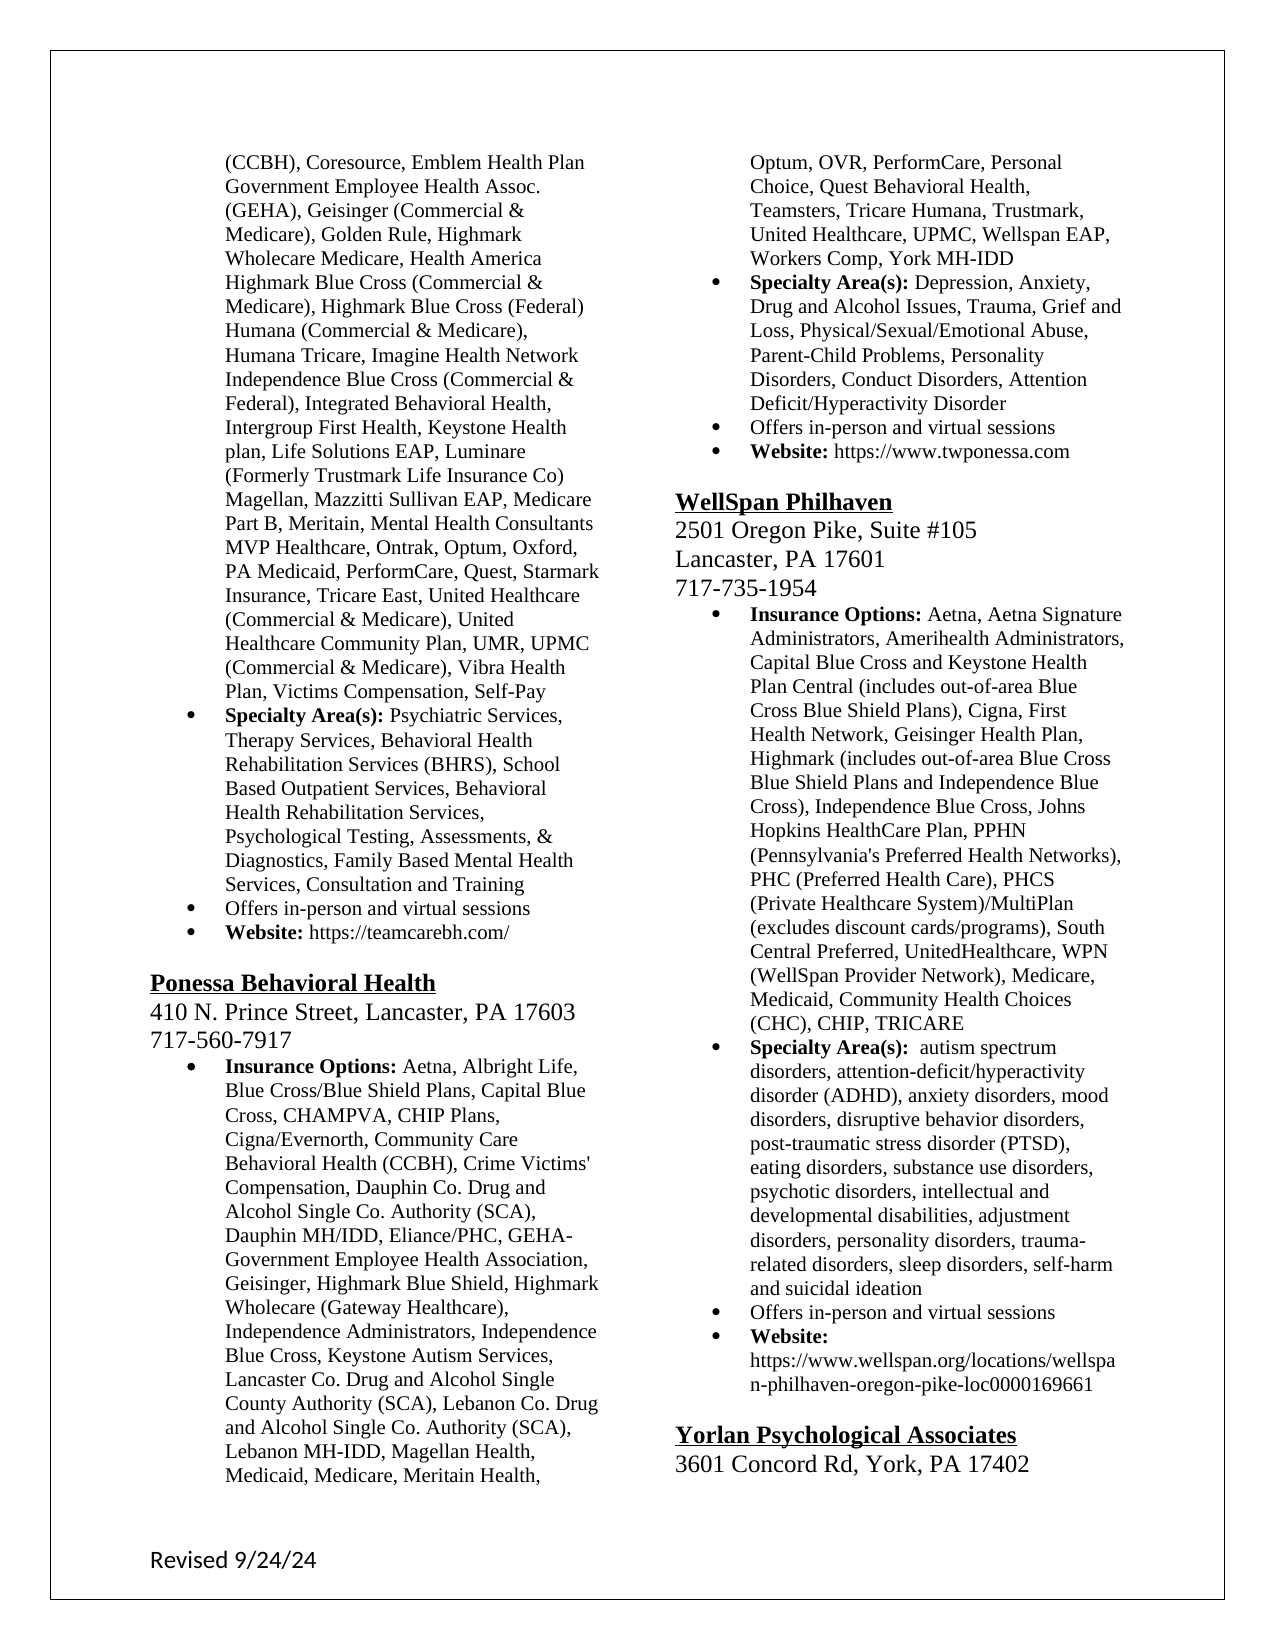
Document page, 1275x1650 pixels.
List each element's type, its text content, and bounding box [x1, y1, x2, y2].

text 2501 Oregon Pike, Suite #105 Lancaster, PA 17601 [675, 516, 1125, 573]
text Yorlan Psychological Associates [675, 1420, 1125, 1449]
list Insurance Options: Aetna, Albright Life, Blue Cross/Blue Shield Plans, Capital Blue Cross, CHAMPVA, CHIP Plans, Cigna/Evernorth, Community Care Behavioral Health (CCBH), Crime Victims' Compensation, Dauphin Co. Drug and Alcohol Single Co. Authority (SCA), Dauphin MH/IDD, Eliance/PHC, GEHA-Government Employee Health Association, Geisinger, Highmark Blue Shield, Highmark Wholecare (Gateway Healthcare), Independence Administrators, Independence Blue Cross, Keystone Autism Services, Lancaster Co. Drug and Alcohol Single County Authority (SCA), Lebanon Co. Drug and Alcohol Single Co. Authority (SCA), Lebanon MH-IDD, Magellan Health, Medicaid, Medicare, Meritain Health, Optum, OVR, PerformCare, Personal Choice, Quest Behavioral Health, Teamsters, Tricare Humana, Trustmark, United Healthcare, UPMC, Wellspan EAP, Workers Comp, York MH-IDD [187, 1054, 600, 1487]
text 3601 Concord Rd, York, PA 17402 [675, 1449, 1125, 1477]
text Ponessa Behavioral Health [150, 968, 600, 997]
text 717-735-1954 [675, 573, 1125, 602]
list Independence Blue Cross (Commercial & Federal), Integrated Behavioral Health, Intergroup First Health, Keystone Health plan, Life Solutions EAP, Luminare (Formerly Trustmark Life Insurance Co) Magellan, Mazzitti Sullivan EAP, Medicare Part B, Meritain, Mental Health Consultants MVP Healthcare, Ontrak, Optum, Oxford, PA Medicaid, PerformCare, Quest, Starmark Insurance, Tricare East, United Healthcare (Commercial & Medicare), United Healthcare Community Plan, UMR, UPMC (Commercial & Medicare), Vibra Health Plan, Victims Compensation, Self-Pay [225, 367, 600, 703]
list Offers in-person and virtual sessions [187, 896, 600, 920]
text 410 N. Prince Street, Lancaster, PA 17603 [150, 997, 600, 1026]
list Specialty Area(s): Depression, Anxiety, Drug and Alcohol Issues, Trauma, Grief and Loss, Physical/Sexual/Emotional Abuse, Parent-Child Problems, Personality Disorders, Conduct Disorders, Attention Deficit/Hyperactivity Disorder [712, 270, 1125, 415]
list Website: https://teamcarebh.com/ [187, 920, 600, 944]
text 717-560-7917 [150, 1026, 600, 1054]
list Offers in-person and virtual sessions [712, 1300, 1125, 1324]
list Offers in-person and virtual sessions [712, 415, 1125, 439]
list Insurance Options: Aetna, Aetna Signature Administrators, Amerihealth Administrators, Capital Blue Cross and Keystone Health Plan Central (includes out-of-area Blue Cross Blue Shield Plans), Cigna, First Health Network, Geisinger Health Plan, Highmark (includes out-of-area Blue Cross Blue Shield Plans and Independence Blue Cross), Independence Blue Cross, Johns Hopkins HealthCare Plan, PPHN (Pennsylvania's Preferred Health Networks), PHC (Preferred Health Care), PHCS (Private Healthcare System)/MultiPlan (excludes discount cards/programs), South Central Preferred, UnitedHealthcare, WPN (WellSpan Provider Network), Medicare, Medicaid, Community Health Choices (CHC), CHIP, TRICARE [712, 602, 1125, 1035]
text WellSpan Philhaven [675, 487, 1125, 516]
list Specialty Area(s): Psychiatric Services, Therapy Services, Behavioral Health Rehabilitation Services (BHRS), School Based Outpatient Services, Behavioral Health Rehabilitation Services, Psychological Testing, Assessments, & Diagnostics, Family Based Mental Health Services, Consultation and Training [187, 703, 600, 896]
list Website: https://www.twponessa.com [712, 439, 1125, 463]
list Specialty Area(s): autism spectrum disorders, attention-deficit/hyperactivity disorder (ADHD), anxiety disorders, mood disorders, disruptive behavior disorders, post-traumatic stress disorder (PTSD), eating disorders, substance use disorders, psychotic disorders, intellectual and developmental disabilities, adjustment disorders, personality disorders, trauma-related disorders, sleep disorders, self-harm and suicidal ideation [712, 1035, 1125, 1300]
list Website: https://www.wellspan.org/locations/wellspan-philhaven-oregon-pike-loc0000169661 [712, 1324, 1125, 1396]
